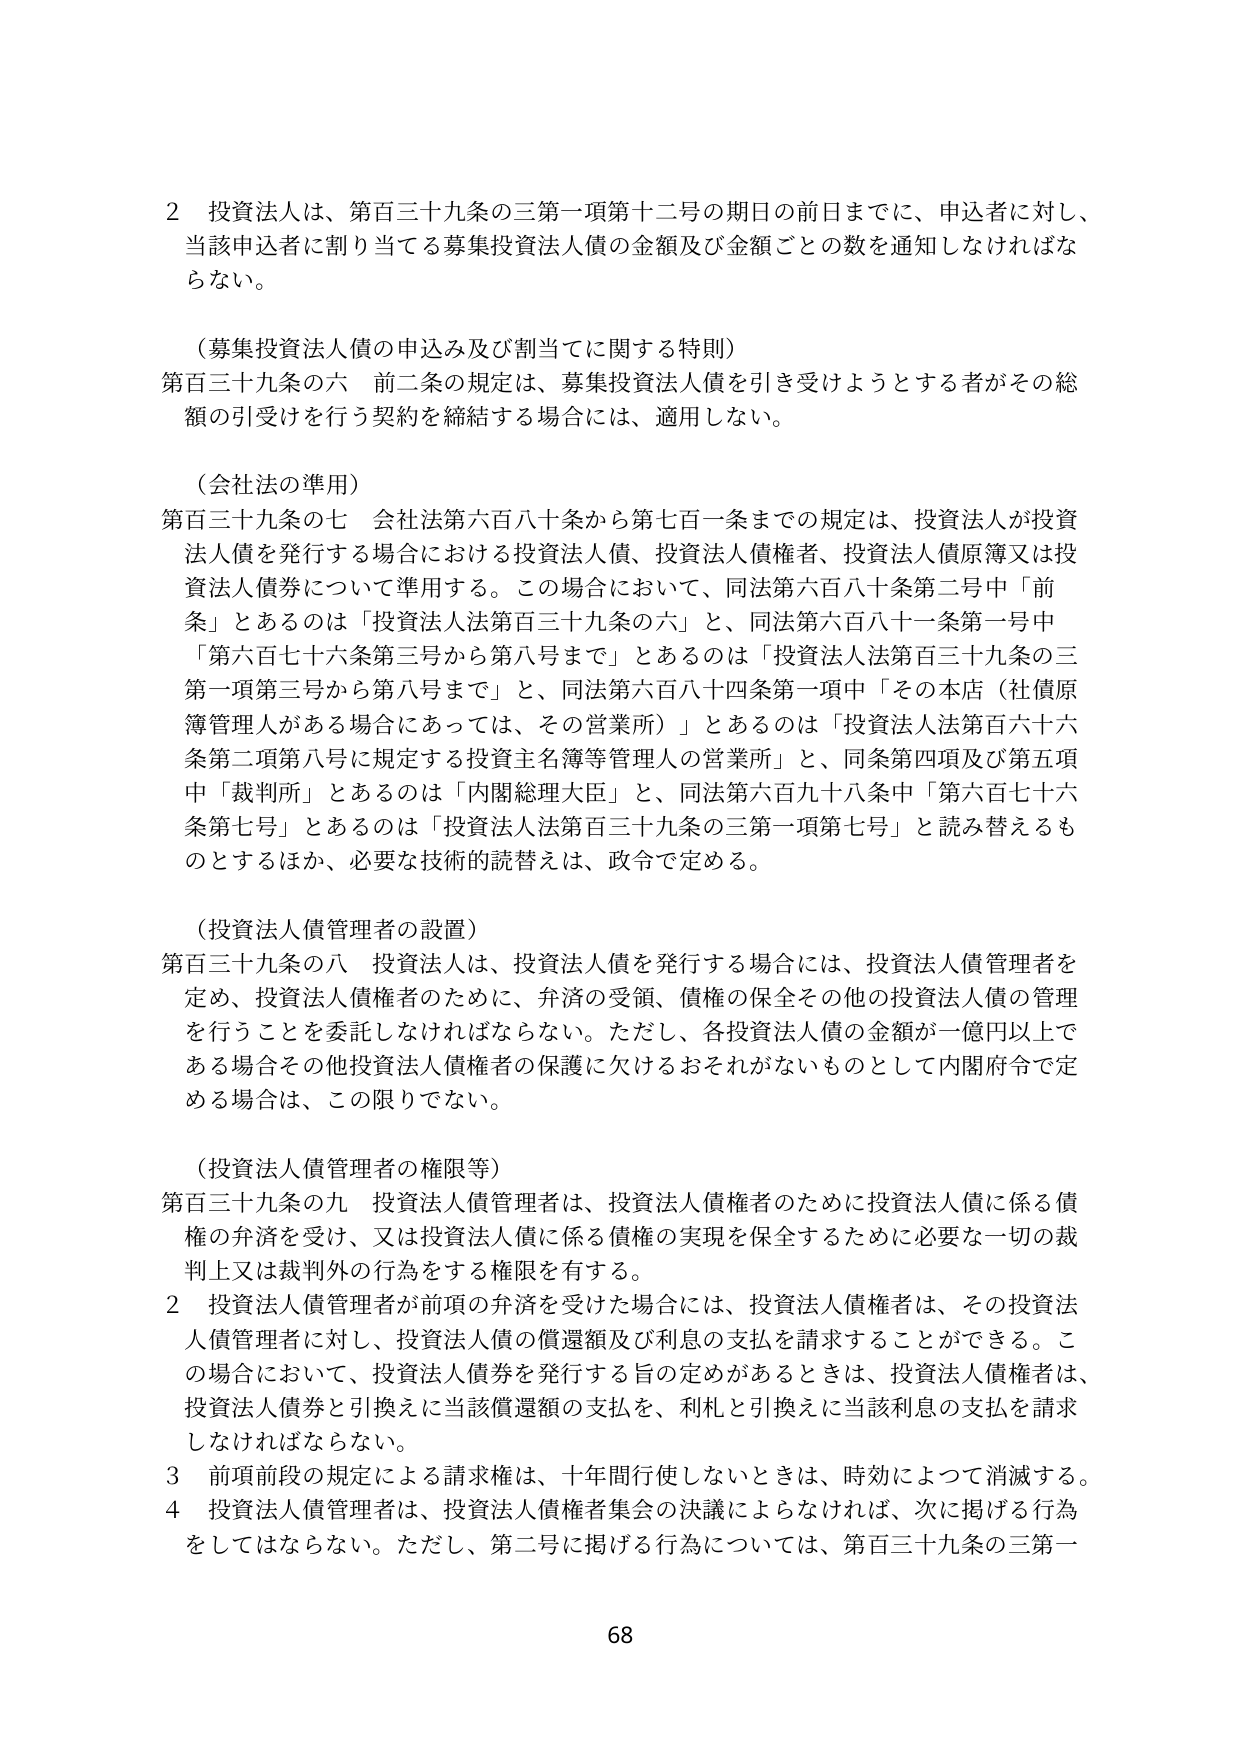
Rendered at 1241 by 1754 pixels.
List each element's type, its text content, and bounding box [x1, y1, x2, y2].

text 第百三十九条の六 前二条の規定は、募集投資法人債を引き受けようとする者がその総額の引受けを行う契約を締結する場合には、適用しない。 [161, 364, 1079, 433]
text 第百三十九条の七 会社法第六百八十条から第七百一条までの規定は、投資法人が投資法人債を発行する場合における投資法人債、投資法人債権者、投資法人債原簿又は投資法人債券について準用する。この場合において、同法第六百八十条第二号中「前条」とあるのは「投資法人法第百三十九条の六」と、同法第六百八十一条第一号中「第六百七十六条第三号から第八号まで」とあるのは「投資法人法第百三十九条の三第一項第三号から第八号まで」と、同法第六百八十四条第一項中「その本店（社債原簿管理人がある場合にあっては、その営業所）」とあるのは「投資法人法第百六十六条第二項第八号に規定する投資主名簿等管理人の営業所」と、同条第四項及び第五項中「裁判所」とあるのは「内閣総理大臣」と、同法第六百九十八条中「第六百七十六条第七号」とあるのは「投資法人法第百三十九条の三第一項第七号」と読み替えるものとするほか、必要な技術的読替えは、政令で定める。 [161, 501, 1079, 877]
text 第百三十九条の九 投資法人債管理者は、投資法人債権者のために投資法人債に係る債権の弁済を受け、又は投資法人債に係る債権の実現を保全するために必要な一切の裁判上又は裁判外の行為をする権限を有する。 [161, 1184, 1079, 1287]
text （募集投資法人債の申込み及び割当てに関する特則） [184, 330, 1079, 364]
text （投資法人債管理者の設置） [184, 911, 1079, 945]
text 第百三十九条の八 投資法人は、投資法人債を発行する場合には、投資法人債管理者を定め、投資法人債権者のために、弁済の受領、債権の保全その他の投資法人債の管理を行うことを委託しなければならない。ただし、各投資法人債の金額が一億円以上である場合その他投資法人債権者の保護に欠けるおそれがないものとして内閣府令で定める場合は、この限りでない。 [161, 945, 1079, 1116]
text ２ 投資法人は、第百三十九条の三第一項第十二号の期日の前日までに、申込者に対し、当該申込者に割り当てる募集投資法人債の金額及び金額ごとの数を通知しなければならない。 [161, 194, 1079, 296]
text ２ 投資法人債管理者が前項の弁済を受けた場合には、投資法人債権者は、その投資法人債管理者に対し、投資法人債の償還額及び利息の支払を請求することができる。この場合において、投資法人債券を発行する旨の定めがあるときは、投資法人債権者は、投資法人債券と引換えに当該償還額の支払を、利札と引換えに当該利息の支払を請求しなければならない。 [161, 1287, 1079, 1458]
text （会社法の準用） [184, 467, 1079, 501]
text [161, 1492, 1079, 1560]
text （投資法人債管理者の権限等） [184, 1150, 1079, 1184]
text ３ 前項前段の規定による請求権は、十年間行使しないときは、時効によつて消滅する。 [161, 1458, 1079, 1492]
